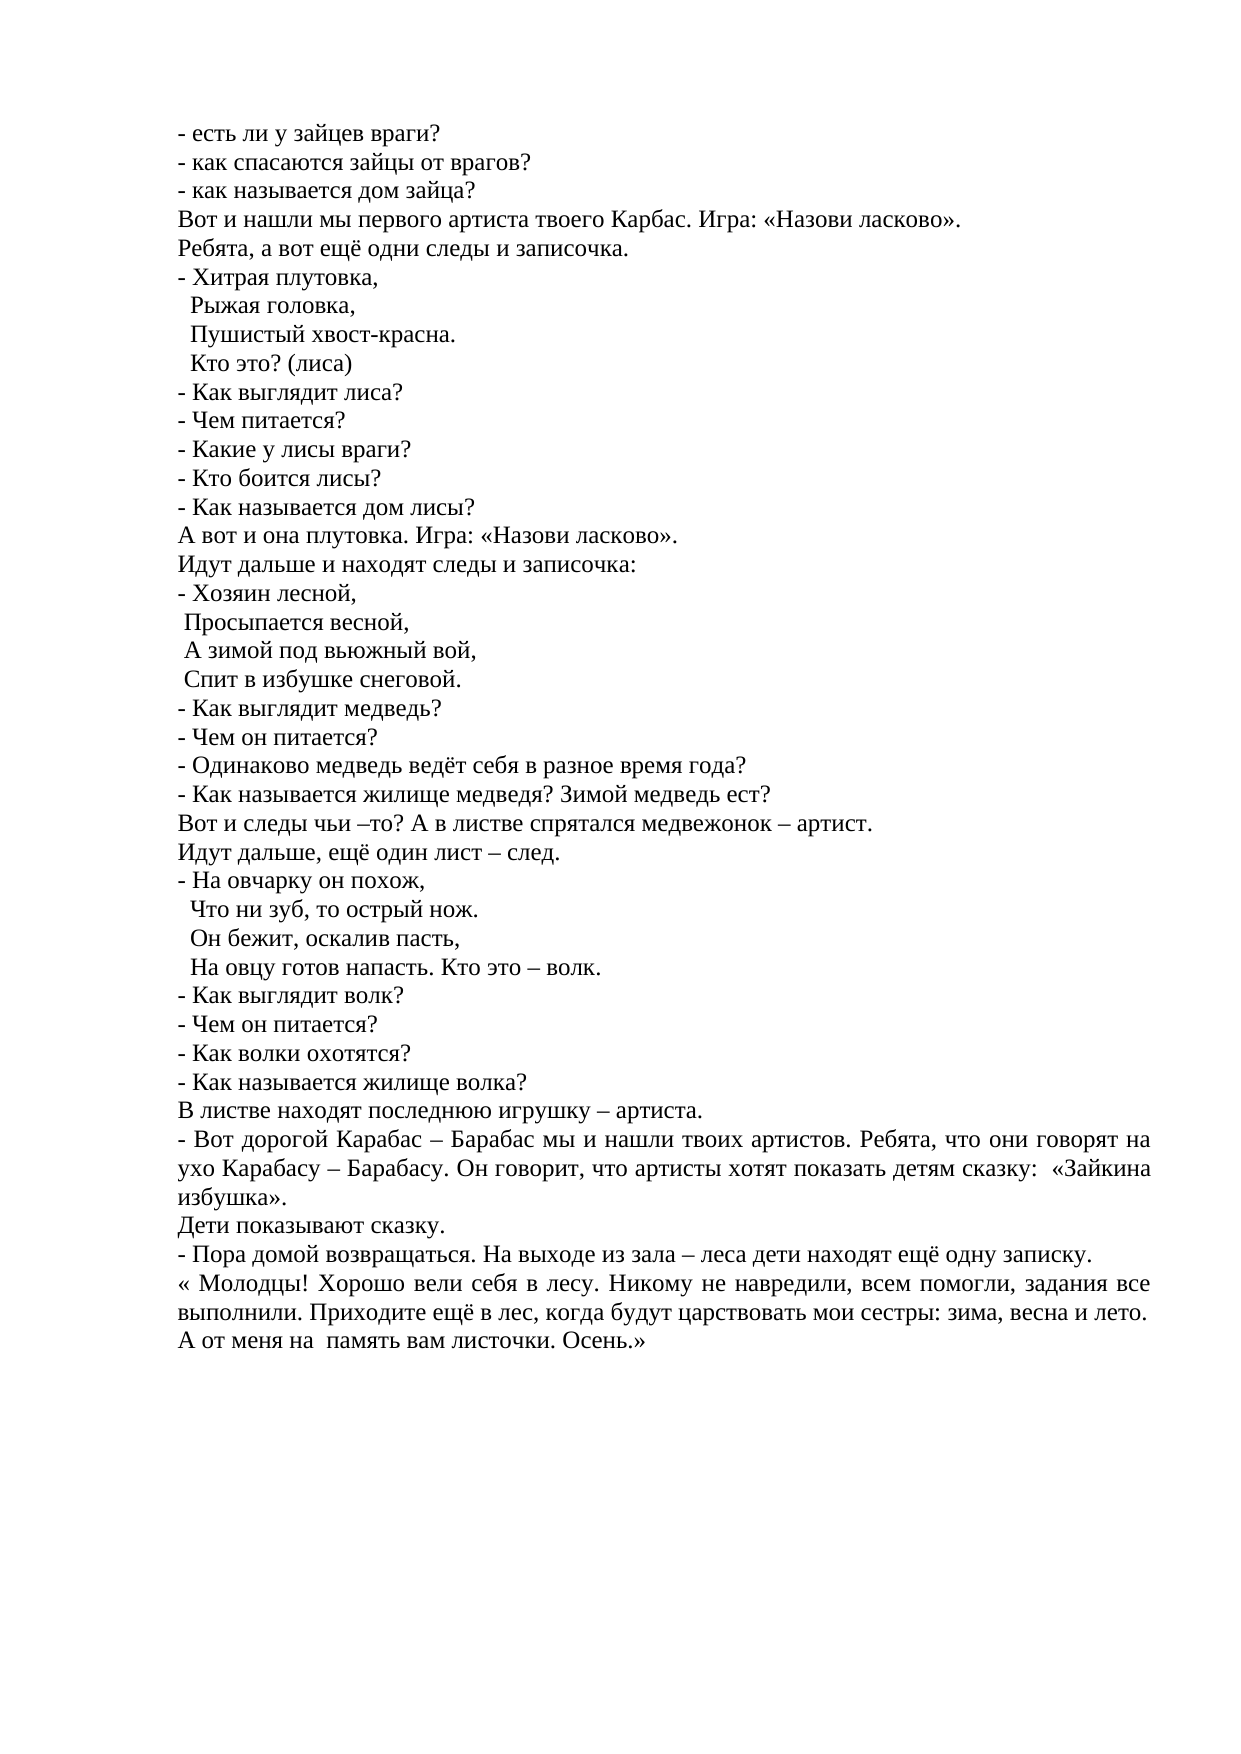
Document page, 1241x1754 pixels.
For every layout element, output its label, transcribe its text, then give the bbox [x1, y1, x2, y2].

text На овцу готов напасть. Кто это – волк. [177, 952, 1152, 981]
text - Вот дорогой Карабас – Барабас мы и нашли твоих артистов. Ребята, что они говорят на ухо Карабасу – Барабасу. Он говорит, что артисты хотят показать детям сказку: «Зайкина избушка». [177, 1124, 1152, 1211]
text А вот и она плутовка. Игра: «Назови ласково». [177, 521, 1152, 549]
text Идут дальше и находят следы и записочка: [177, 549, 1152, 578]
text - Как называется жилище волка? [177, 1067, 1152, 1096]
text - Чем питается? [177, 406, 1152, 434]
text - Чем он питается? [177, 1009, 1152, 1038]
text - Как называется жилище медведя? Зимой медведь ест? [177, 779, 1152, 808]
text Дети показывают сказку. [177, 1211, 1152, 1239]
text Кто это? (лиса) [177, 348, 1152, 377]
text Он бежит, оскалив пасть, [177, 923, 1152, 952]
text В листве находят последнюю игрушку – артиста. [177, 1096, 1152, 1124]
text « Молодцы! Хорошо вели себя в лесу. Никому не навредили, всем помогли, задания все выполнили. Приходите ещё в лес, когда будут царствовать мои сестры: зима, весна и лето. [177, 1268, 1152, 1326]
text - Как выглядит волк? [177, 981, 1152, 1009]
text - Какие у лисы враги? [177, 434, 1152, 463]
text Вот и нашли мы первого артиста твоего Карбас. Игра: «Назови ласково». [177, 204, 1152, 233]
text - Как называется дом лисы? [177, 492, 1152, 521]
text Просыпается весной, [177, 607, 1152, 636]
text - Хозяин лесной, [177, 578, 1152, 607]
text - Пора домой возвращаться. На выходе из зала – леса дети находят ещё одну записку. [177, 1239, 1152, 1268]
text - есть ли у зайцев враги? [177, 118, 1152, 147]
text - Кто боится лисы? [177, 463, 1152, 492]
text Что ни зуб, то острый нож. [177, 894, 1152, 923]
text - как называется дом зайца? [177, 176, 1152, 204]
text Рыжая головка, [177, 291, 1152, 319]
text Спит в избушке снеговой. [177, 664, 1152, 693]
text Идут дальше, ещё один лист – след. [177, 837, 1152, 866]
text Пушистый хвост-красна. [177, 319, 1152, 348]
text - Как волки охотятся? [177, 1038, 1152, 1067]
text А зимой под вьюжный вой, [177, 636, 1152, 664]
text Ребята, а вот ещё одни следы и записочка. [177, 233, 1152, 262]
text - Как выглядит медведь? [177, 693, 1152, 722]
text Вот и следы чьи –то? А в листве спрятался медвежонок – артист. [177, 808, 1152, 837]
text - как спасаются зайцы от врагов? [177, 147, 1152, 176]
text - Чем он питается? [177, 722, 1152, 751]
text А от меня на память вам листочки. Осень.» [177, 1326, 1152, 1354]
text - На овчарку он похож, [177, 866, 1152, 894]
text - Одинаково медведь ведёт себя в разное время года? [177, 751, 1152, 779]
text - Как выглядит лиса? [177, 377, 1152, 406]
text - Хитрая плутовка, [177, 262, 1152, 291]
